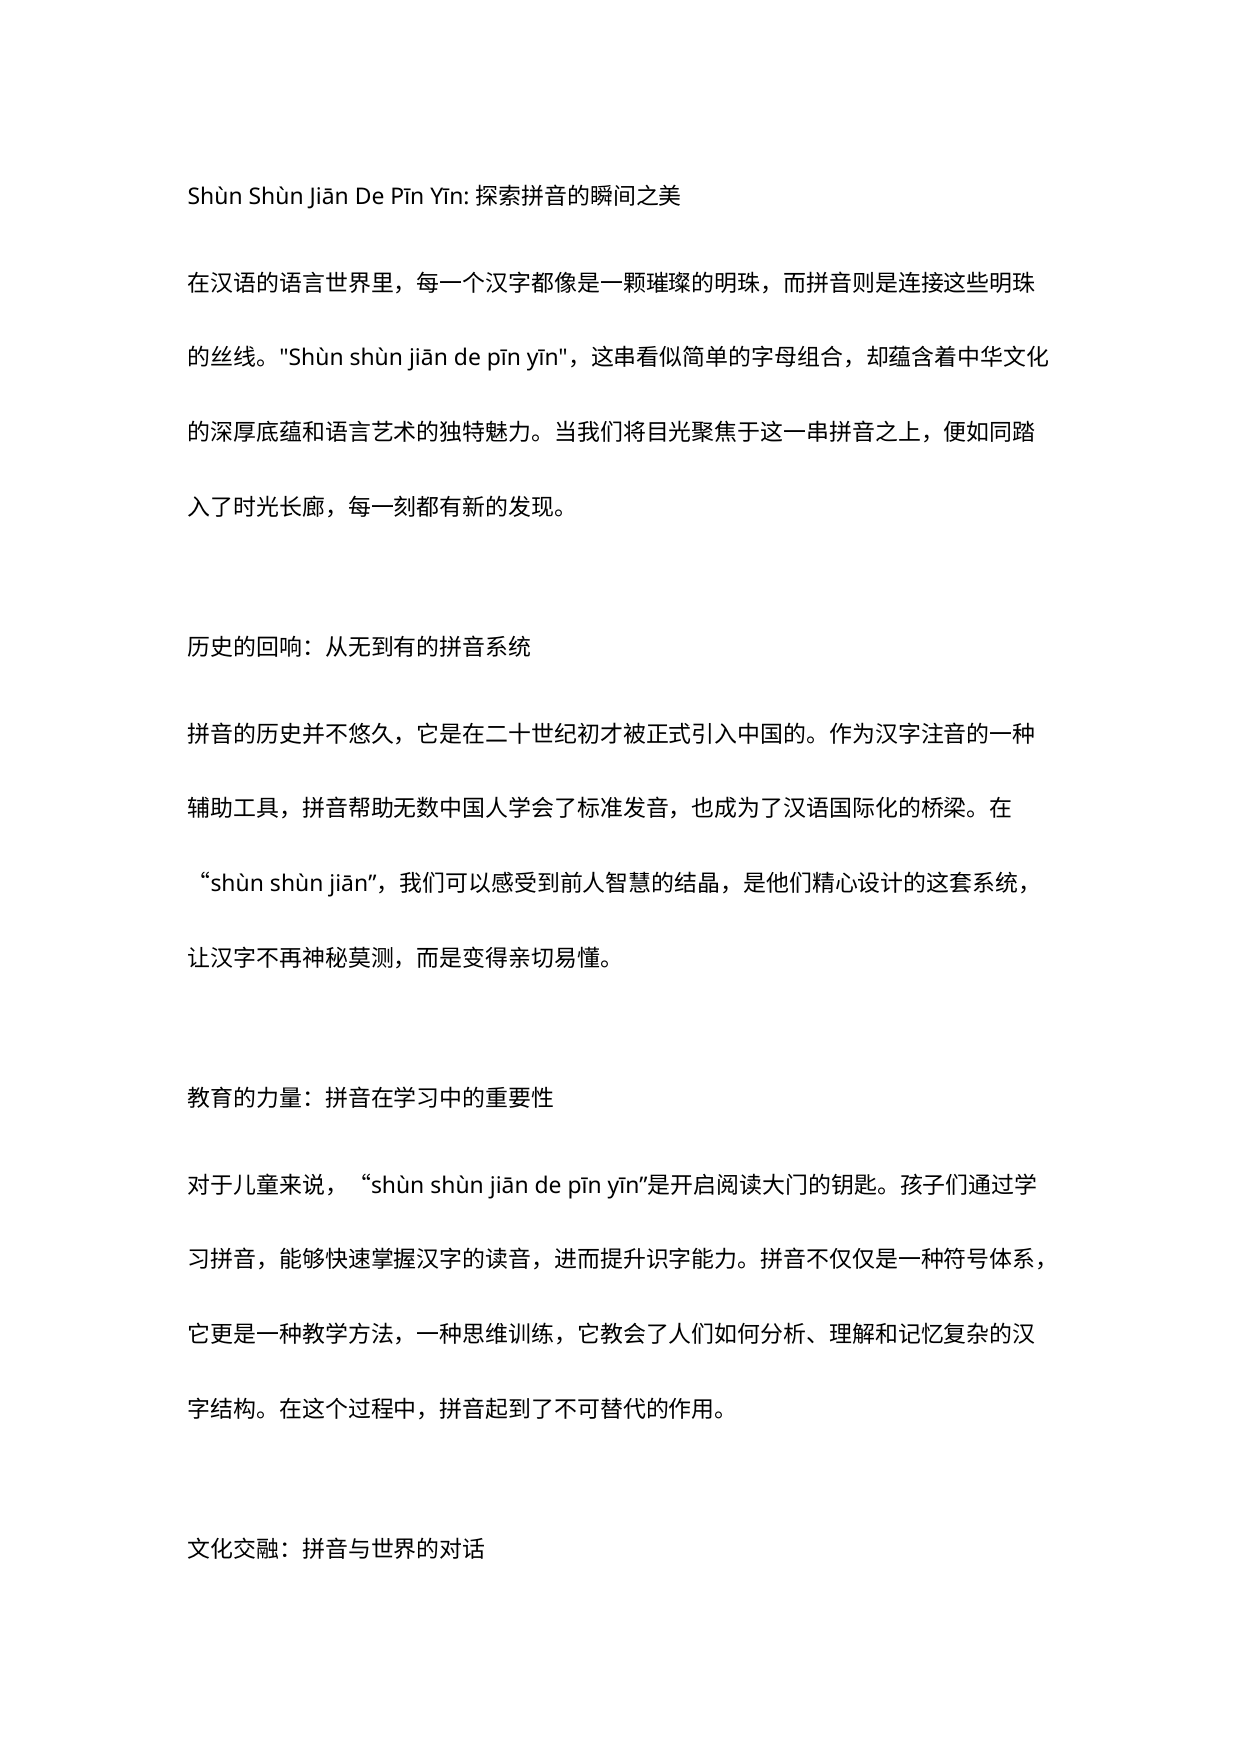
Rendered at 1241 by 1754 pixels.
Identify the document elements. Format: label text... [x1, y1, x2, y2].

text 在汉语的语言世界里，每一个汉字都像是一颗璀璨的明珠，而拼音则是连接这些明珠的丝线。"Shùn shùn jiān de pīn yīn"，这串看似简单的字母组合，却蕴含着中华文化的深厚底蕴和语言艺术的独特魅力。当我们将目光聚焦于这一串拼音之上，便如同踏入了时光长廊，每一刻都有新的发现。 [187, 249, 1053, 538]
text Shùn Shùn Jiān De Pīn Yīn: 探索拼音的瞬间之美 [187, 162, 1053, 227]
text 教育的力量：拼音在学习中的重要性 [187, 1064, 1053, 1129]
text 历史的回响：从无到有的拼音系统 [187, 613, 1053, 678]
text 文化交融：拼音与世界的对话 [187, 1515, 1053, 1580]
text 拼音的历史并不悠久，它是在二十世纪初才被正式引入中国的。作为汉字注音的一种辅助工具，拼音帮助无数中国人学会了标准发音，也成为了汉语国际化的桥梁。在“shùn shùn jiān”，我们可以感受到前人智慧的结晶，是他们精心设计的这套系统，让汉字不再神秘莫测，而是变得亲切易懂。 [187, 700, 1053, 989]
text 对于儿童来说，“shùn shùn jiān de pīn yīn”是开启阅读大门的钥匙。孩子们通过学习拼音，能够快速掌握汉字的读音，进而提升识字能力。拼音不仅仅是一种符号体系，它更是一种教学方法，一种思维训练，它教会了人们如何分析、理解和记忆复杂的汉字结构。在这个过程中，拼音起到了不可替代的作用。 [187, 1151, 1053, 1440]
